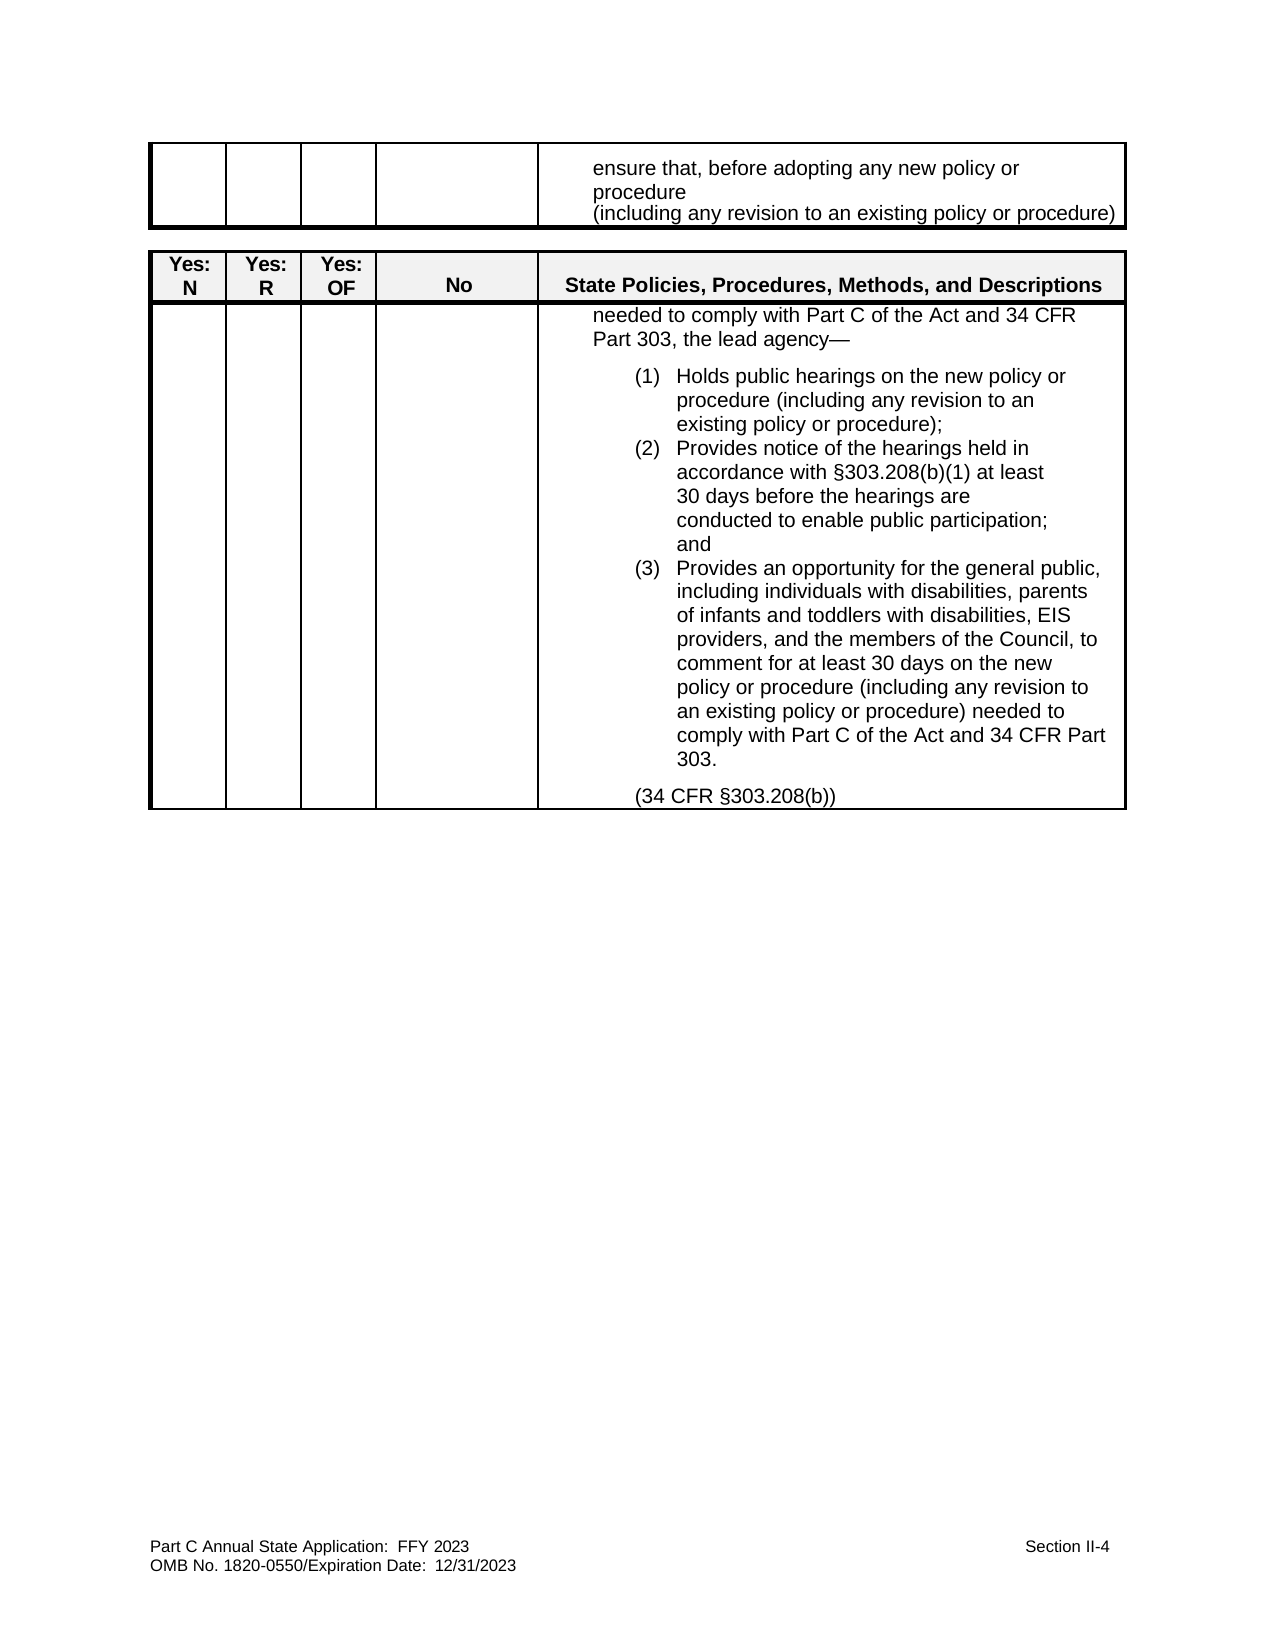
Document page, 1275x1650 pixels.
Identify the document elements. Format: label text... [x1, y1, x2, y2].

table_cell [377, 305, 537, 807]
table_cell X [302, 144, 375, 225]
table_cell [377, 144, 537, 225]
table_header Yes: N [153, 253, 225, 300]
table_header No [377, 253, 537, 300]
table_cell needed to comply with Part C of the Act and 34 CFR Part 303, the lead agency— Holds public hearings on the new policy or procedure (including any revision to an existing policy or procedure); Provides notice of the hearings held in accordance with §303.208(b)(1) at least 30 days before the hearings are conducted to enable public participation; and Provides an opportunity for the general public, including individuals with disabilities, parents of infants and toddlers with disabilities, EIS providers, and the members of the Council, to comment for at least 30 days on the new policy or procedure (including any revision to an existing policy or procedure) needed to comply with Part C of the Act and 34 CFR Part 303. (34 CFR §303.208(b)) [539, 305, 1124, 807]
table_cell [539, 144, 1124, 225]
table_cell [153, 144, 225, 225]
table_header Yes: R [227, 253, 300, 300]
table_cell [227, 305, 300, 807]
table_cell [227, 144, 300, 225]
table_cell [153, 305, 225, 807]
table_cell [302, 305, 375, 807]
table_header Yes: OF [302, 253, 375, 300]
table_header State Policies, Procedures, Methods, and Descriptions [539, 253, 1124, 300]
